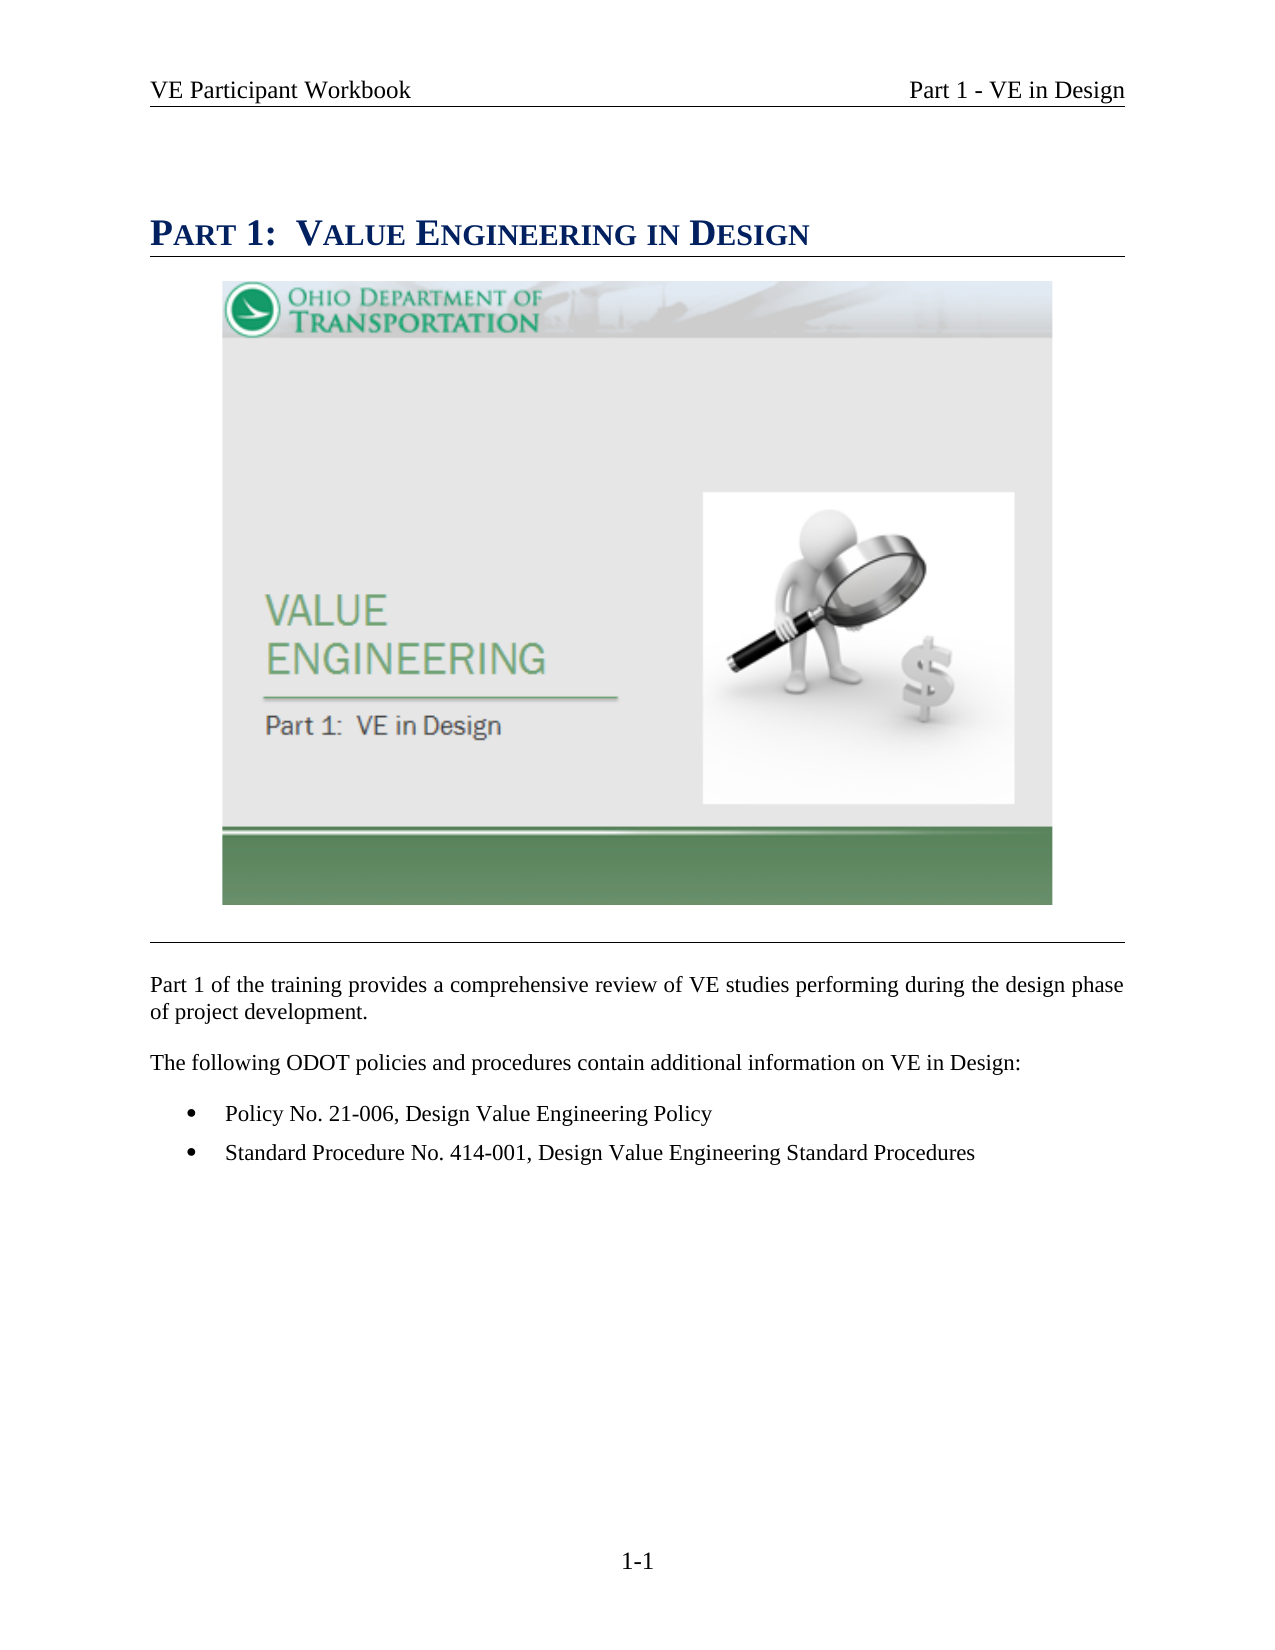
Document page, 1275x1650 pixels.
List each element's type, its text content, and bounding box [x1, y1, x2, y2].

subtitle Part 1: Value Engineering in Design [150, 211, 1125, 256]
text Part 1 of the training provides a comprehensive review of VE studies performing during the design phase of project development. [150, 971, 1125, 1024]
text Policy No. 21-006, Design Value Engineering Policy [187, 1100, 1125, 1127]
text Standard Procedure No. 414-001, Design Value Engineering Standard Procedures [187, 1139, 1125, 1166]
picture [222, 281, 1053, 905]
text The following ODOT policies and procedures contain additional information on VE in Design: [150, 1049, 1125, 1075]
